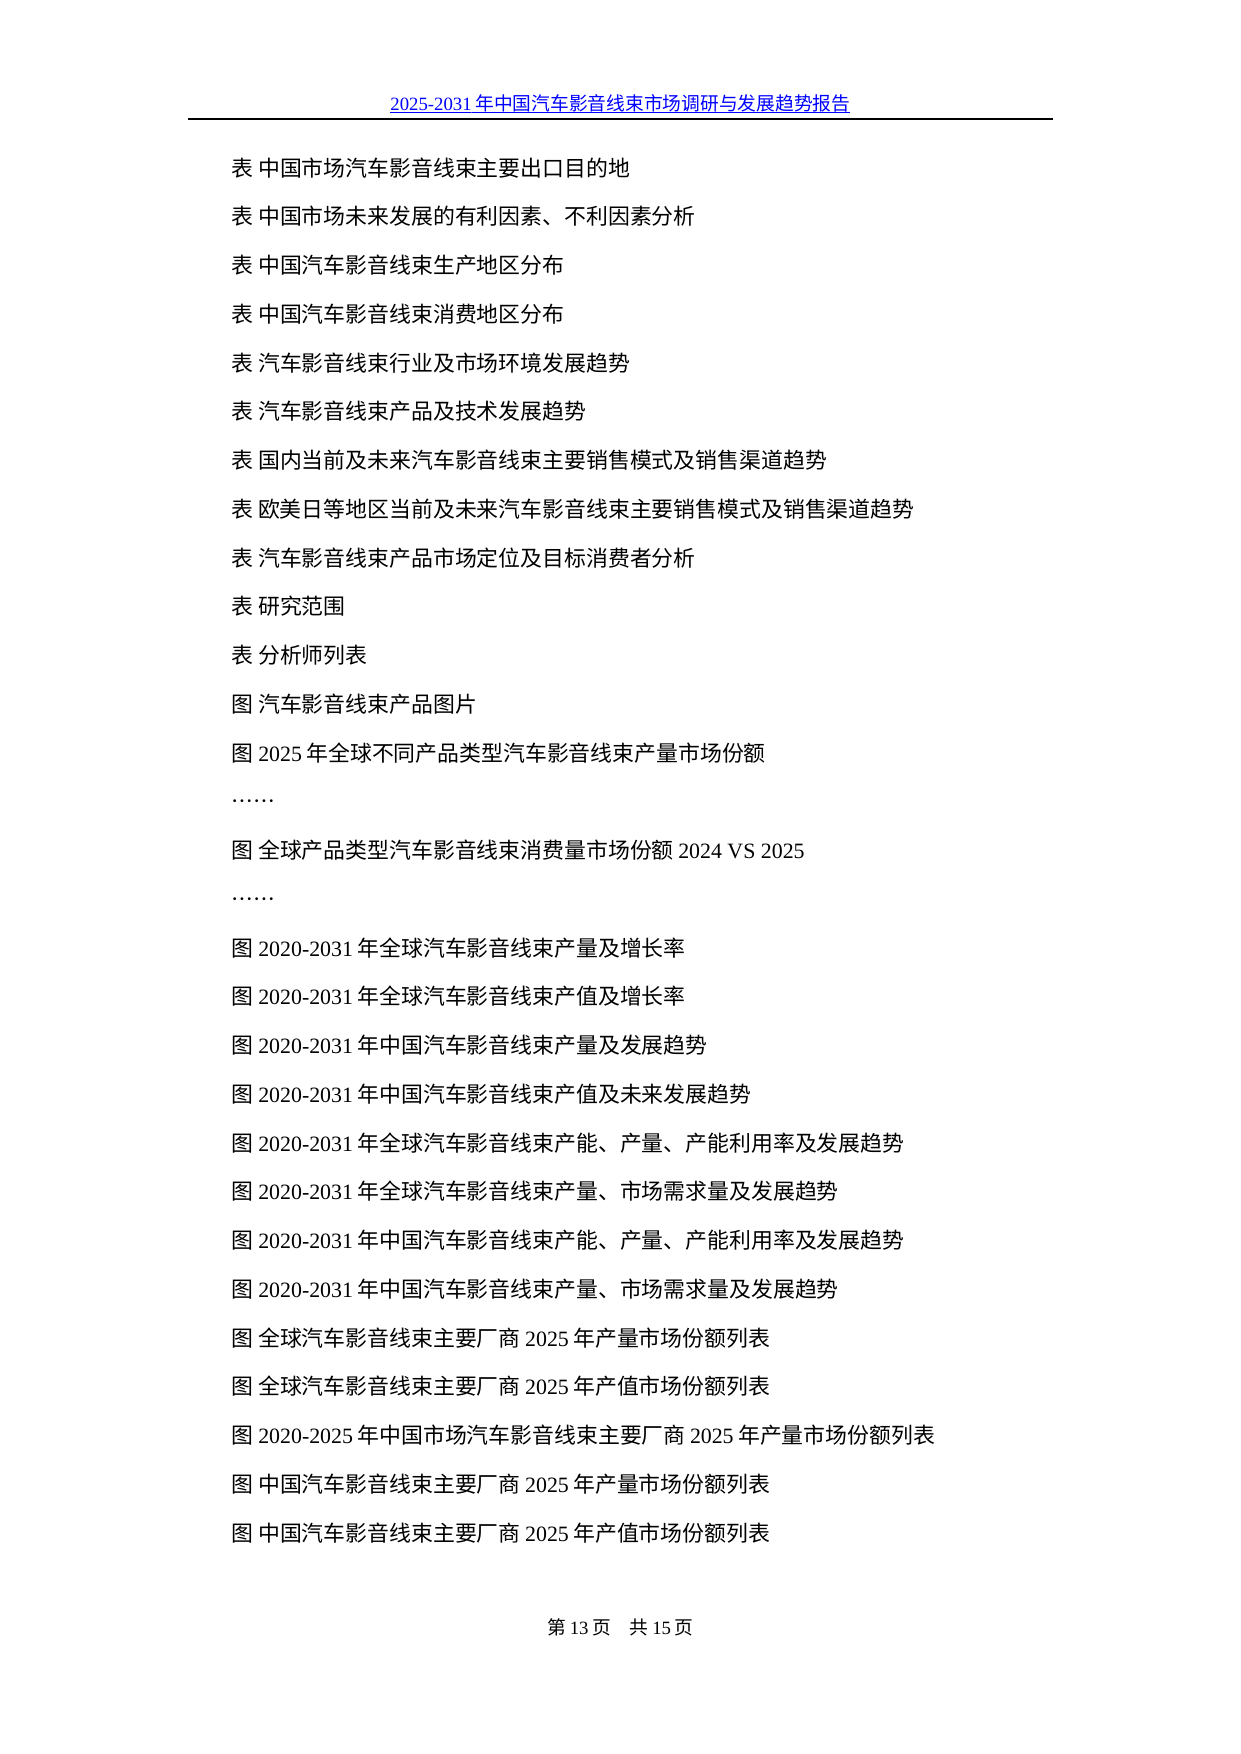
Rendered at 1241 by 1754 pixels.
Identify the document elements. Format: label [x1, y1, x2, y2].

text [187, 150, 1053, 1548]
